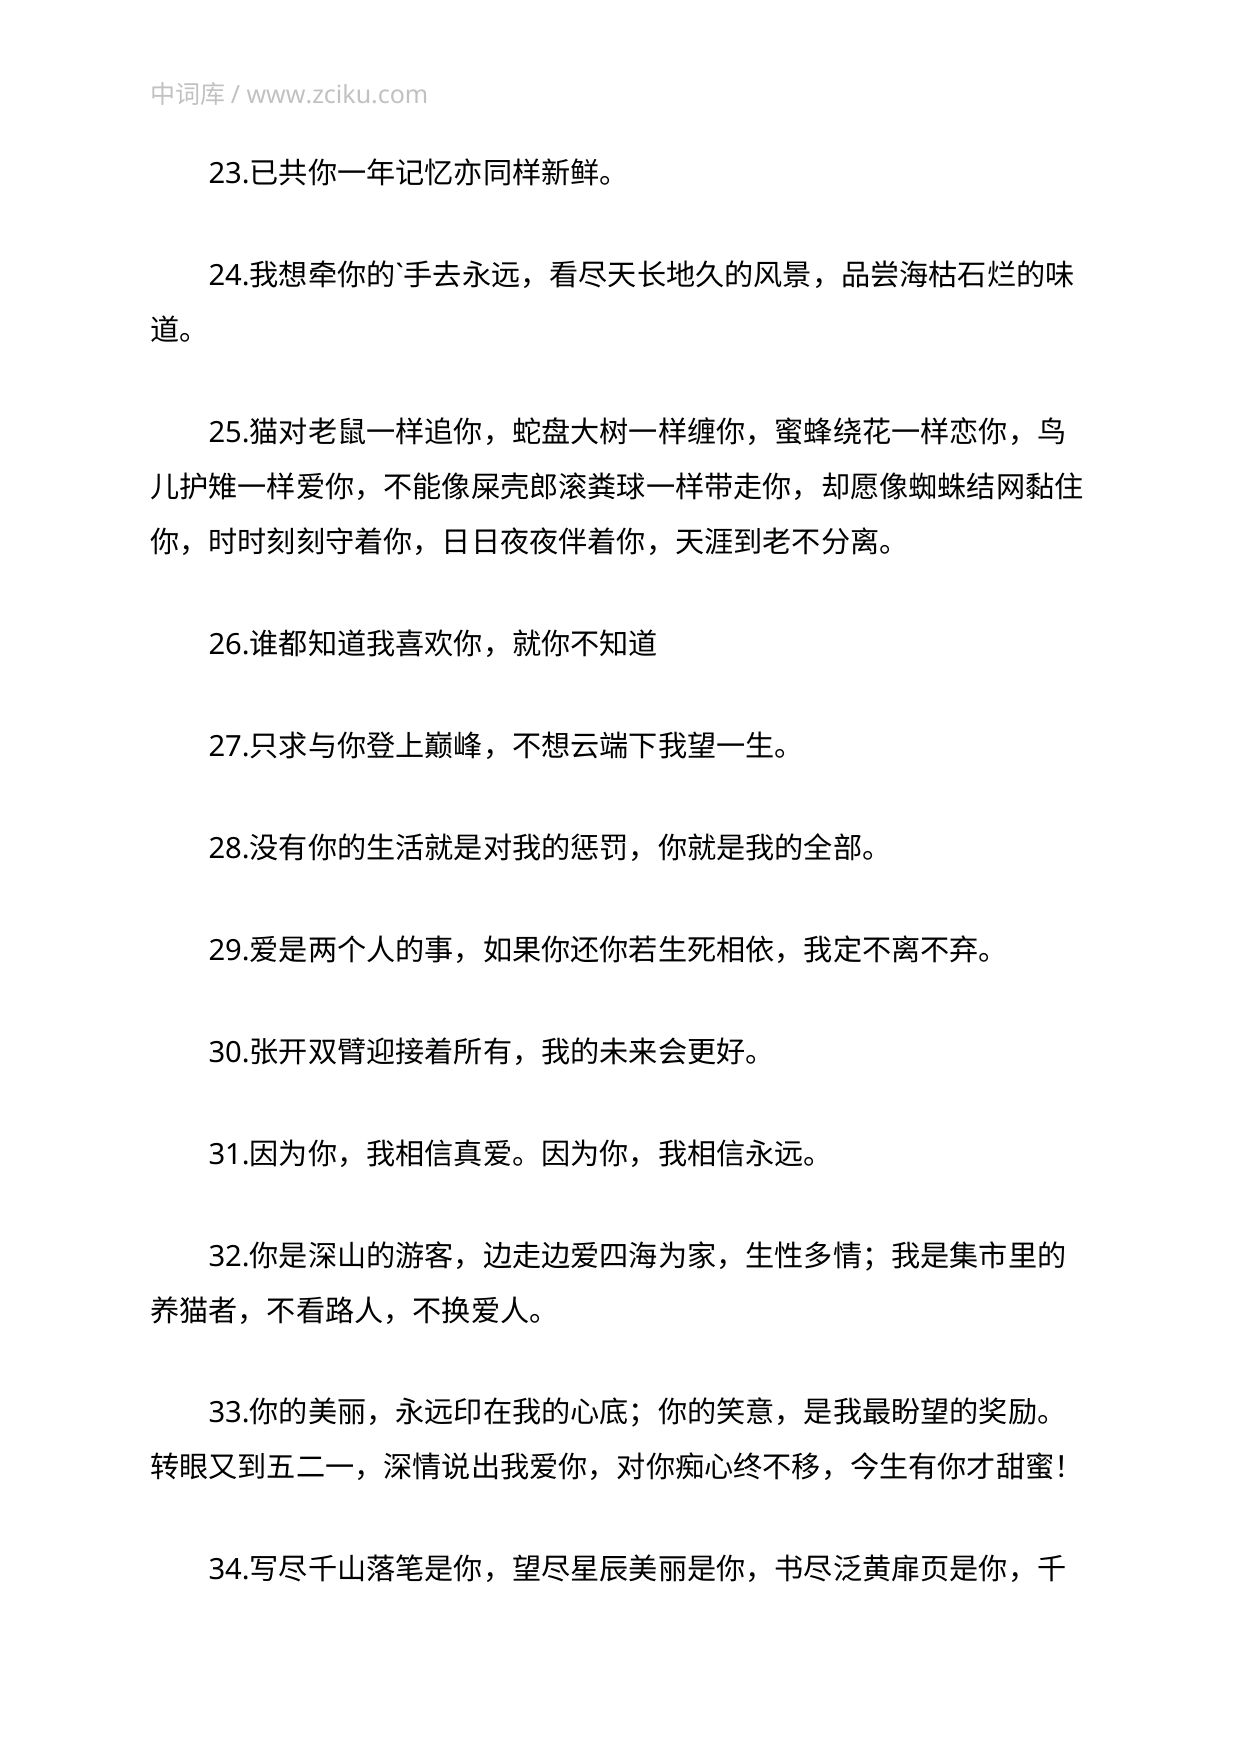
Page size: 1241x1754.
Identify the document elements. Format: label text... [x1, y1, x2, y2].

text 29.爱是两个人的事，如果你还你若生死相依，我定不离不弃。 [150, 926, 1090, 969]
text 27.只求与你登上巅峰，不想云端下我望一生。 [150, 722, 1090, 765]
text 30.张开双臂迎接着所有，我的未来会更好。 [150, 1028, 1090, 1071]
text 28.没有你的生活就是对我的惩罚，你就是我的全部。 [150, 824, 1090, 867]
text 32.你是深山的游客，边走边爱四海为家，生性多情；我是集市里的养猫者，不看路人，不换爱人。 [150, 1232, 1090, 1329]
text 25.猫对老鼠一样追你，蛇盘大树一样缠你，蜜蜂绕花一样恋你，鸟儿护雉一样爱你，不能像屎壳郎滚粪球一样带走你，却愿像蜘蛛结网黏住你，时时刻刻守着你，日日夜夜伴着你，天涯到老不分离。 [150, 409, 1090, 561]
text 24.我想牵你的`手去永远，看尽天长地久的风景，品尝海枯石烂的味道。 [150, 252, 1090, 349]
text 23.已共你一年记忆亦同样新鲜。 [150, 150, 1090, 192]
text 31.因为你，我相信真爱。因为你，我相信永远。 [150, 1130, 1090, 1173]
text 33.你的美丽，永远印在我的心底；你的笑意，是我最盼望的奖励。转眼又到五二一，深情说出我爱你，对你痴心终不移，今生有你才甜蜜！ [150, 1389, 1090, 1486]
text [150, 1546, 1090, 1588]
text 26.谁都知道我喜欢你，就你不知道 [150, 620, 1090, 663]
